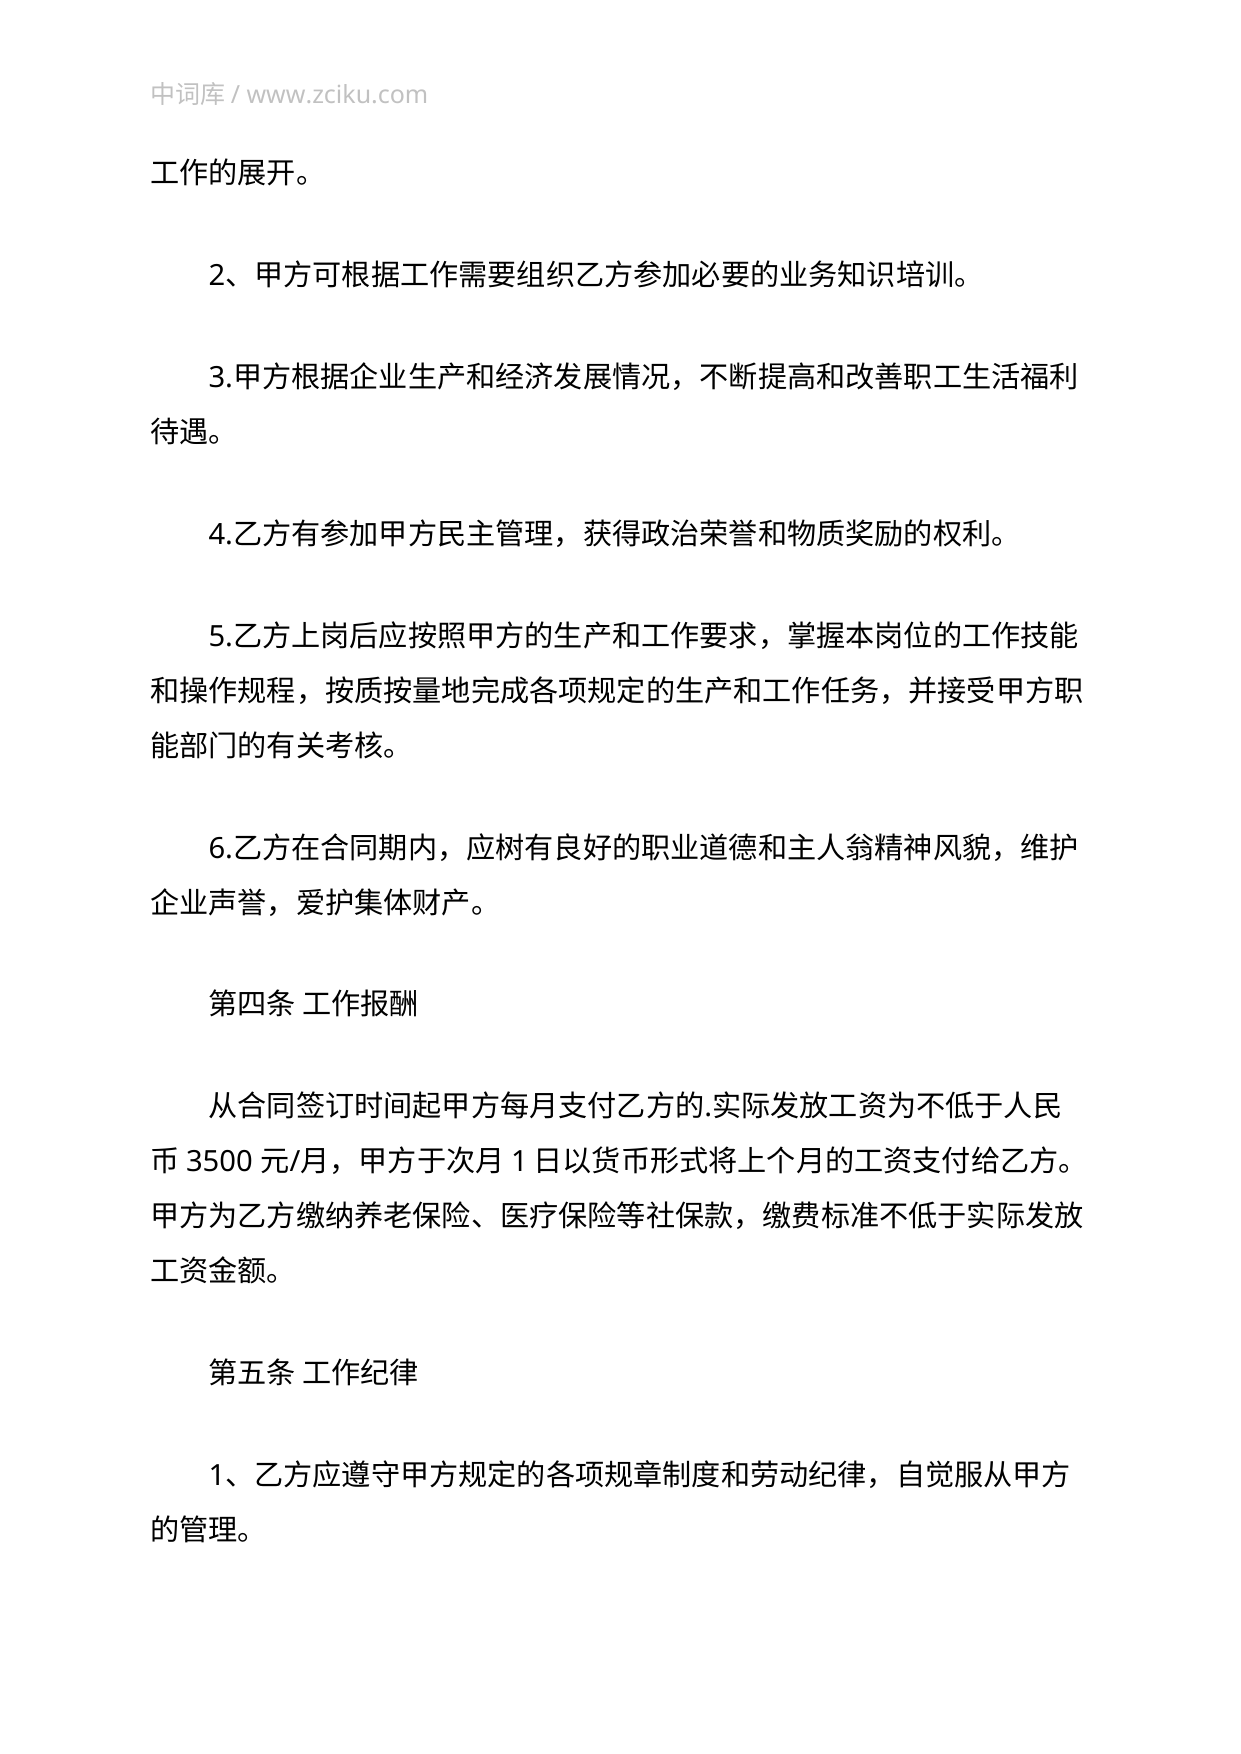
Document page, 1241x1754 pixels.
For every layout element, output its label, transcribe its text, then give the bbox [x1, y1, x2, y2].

text 3.甲方根据企业生产和经济发展情况，不断提高和改善职工生活福利待遇。 [150, 354, 1090, 451]
text 2、甲方可根据工作需要组织乙方参加必要的业务知识培训。 [150, 252, 1090, 294]
text 4.乙方有参加甲方民主管理，获得政治荣誉和物质奖励的权利。 [150, 511, 1090, 553]
text 第五条 工作纪律 [150, 1349, 1090, 1392]
text 5.乙方上岗后应按照甲方的生产和工作要求，掌握本岗位的工作技能和操作规程，按质按量地完成各项规定的生产和工作任务，并接受甲方职能部门的有关考核。 [150, 612, 1090, 765]
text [150, 150, 1090, 192]
text 从合同签订时间起甲方每月支付乙方的.实际发放工资为不低于人民币 3500 元/月，甲方于次月 1日以货币形式将上个月的工资支付给乙方。甲方为乙方缴纳养老保险、医疗保险等社保款，缴费标准不低于实际发放工资金额。 [150, 1083, 1090, 1290]
text 第四条 工作报酬 [150, 981, 1090, 1023]
text 1、乙方应遵守甲方规定的各项规章制度和劳动纪律，自觉服从甲方的管理。 [150, 1451, 1090, 1548]
text 6.乙方在合同期内，应树有良好的职业道德和主人翁精神风貌，维护企业声誉，爱护集体财产。 [150, 824, 1090, 921]
